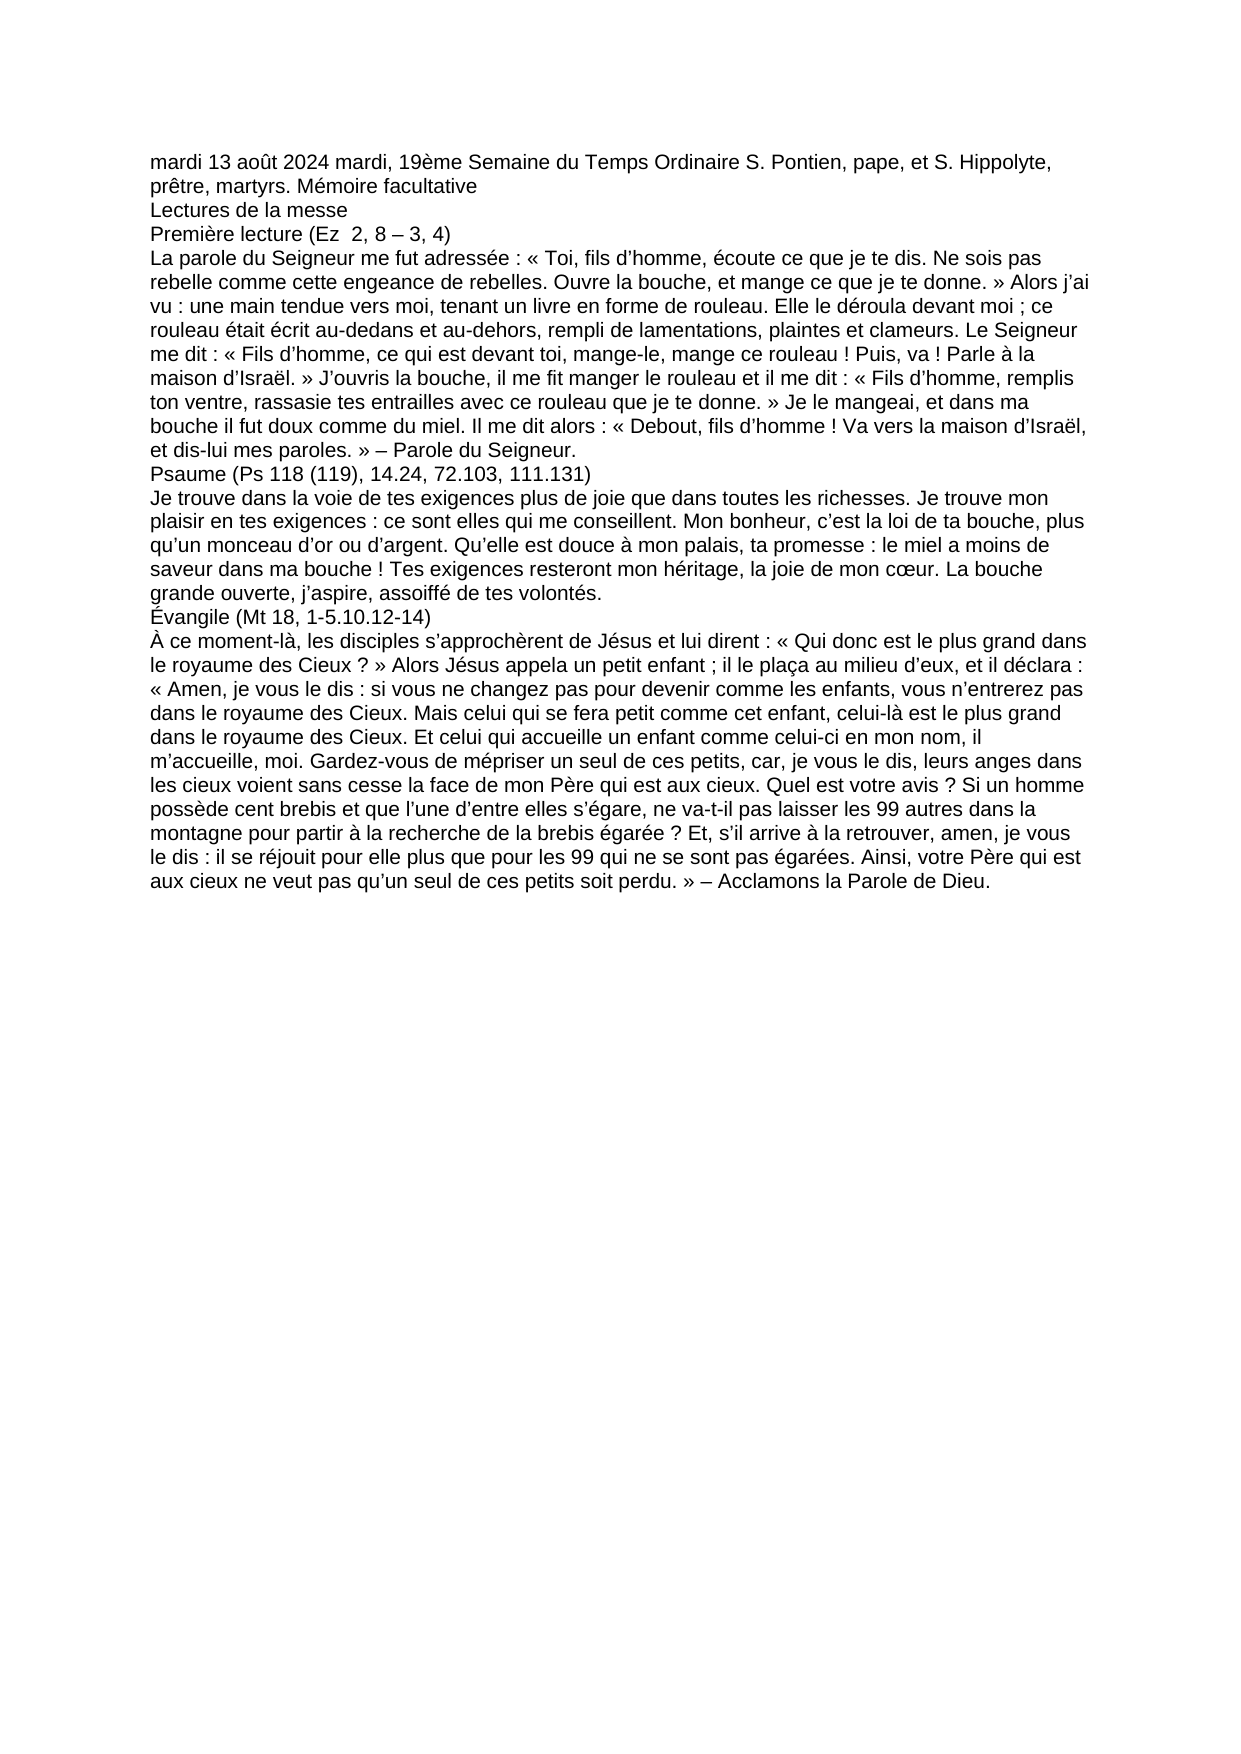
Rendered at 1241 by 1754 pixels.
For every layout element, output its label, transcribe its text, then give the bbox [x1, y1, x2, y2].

text À ce moment-là, les disciples s’approchèrent de Jésus et lui dirent : « Qui donc est le plus grand dans le royaume des Cieux ? » Alors Jésus appela un petit enfant ; il le plaça au milieu d’eux, et il déclara : « Amen, je vous le dis : si vous ne changez pas pour devenir comme les enfants, vous n’entrerez pas dans le royaume des Cieux. Mais celui qui se fera petit comme cet enfant, celui-là est le plus grand dans le royaume des Cieux. Et celui qui accueille un enfant comme celui-ci en mon nom, il m’accueille, moi. Gardez-vous de mépriser un seul de ces petits, car, je vous le dis, leurs anges dans les cieux voient sans cesse la face de mon Père qui est aux cieux. Quel est votre avis ? Si un homme possède cent brebis et que l’une d’entre elles s’égare, ne va-t-il pas laisser les 99 autres dans la montagne pour partir à la recherche de la brebis égarée ? Et, s’il arrive à la retrouver, amen, je vous le dis : il se réjouit pour elle plus que pour les 99 qui ne se sont pas égarées. Ainsi, votre Père qui est aux cieux ne veut pas qu’un seul de ces petits soit perdu. » – Acclamons la Parole de Dieu. [150, 629, 1090, 893]
text Je trouve dans la voie de tes exigences plus de joie que dans toutes les richesses. Je trouve mon plaisir en tes exigences : ce sont elles qui me conseillent. Mon bonheur, c’est la loi de ta bouche, plus qu’un monceau d’or ou d’argent. Qu’elle est douce à mon palais, ta promesse : le miel a moins de saveur dans ma bouche ! Tes exigences resteront mon héritage, la joie de mon cœur. La bouche grande ouverte, j’aspire, assoiffé de tes volontés. [150, 485, 1090, 605]
text La parole du Seigneur me fut adressée : « Toi, fils d’homme, écoute ce que je te dis. Ne sois pas rebelle comme cette engeance de rebelles. Ouvre la bouche, et mange ce que je te donne. » Alors j’ai vu : une main tendue vers moi, tenant un livre en forme de rouleau. Elle le déroula devant moi ; ce rouleau était écrit au-dedans et au-dehors, rempli de lamentations, plaintes et clameurs. Le Seigneur me dit : « Fils d’homme, ce qui est devant toi, mange-le, mange ce rouleau ! Puis, va ! Parle à la maison d’Israël. » J’ouvris la bouche, il me fit manger le rouleau et il me dit : « Fils d’homme, remplis ton ventre, rassasie tes entrailles avec ce rouleau que je te donne. » Je le mangeai, et dans ma bouche il fut doux comme du miel. Il me dit alors : « Debout, fils d’homme ! Va vers la maison d’Israël, et dis-lui mes paroles. » – Parole du Seigneur. [150, 246, 1090, 461]
